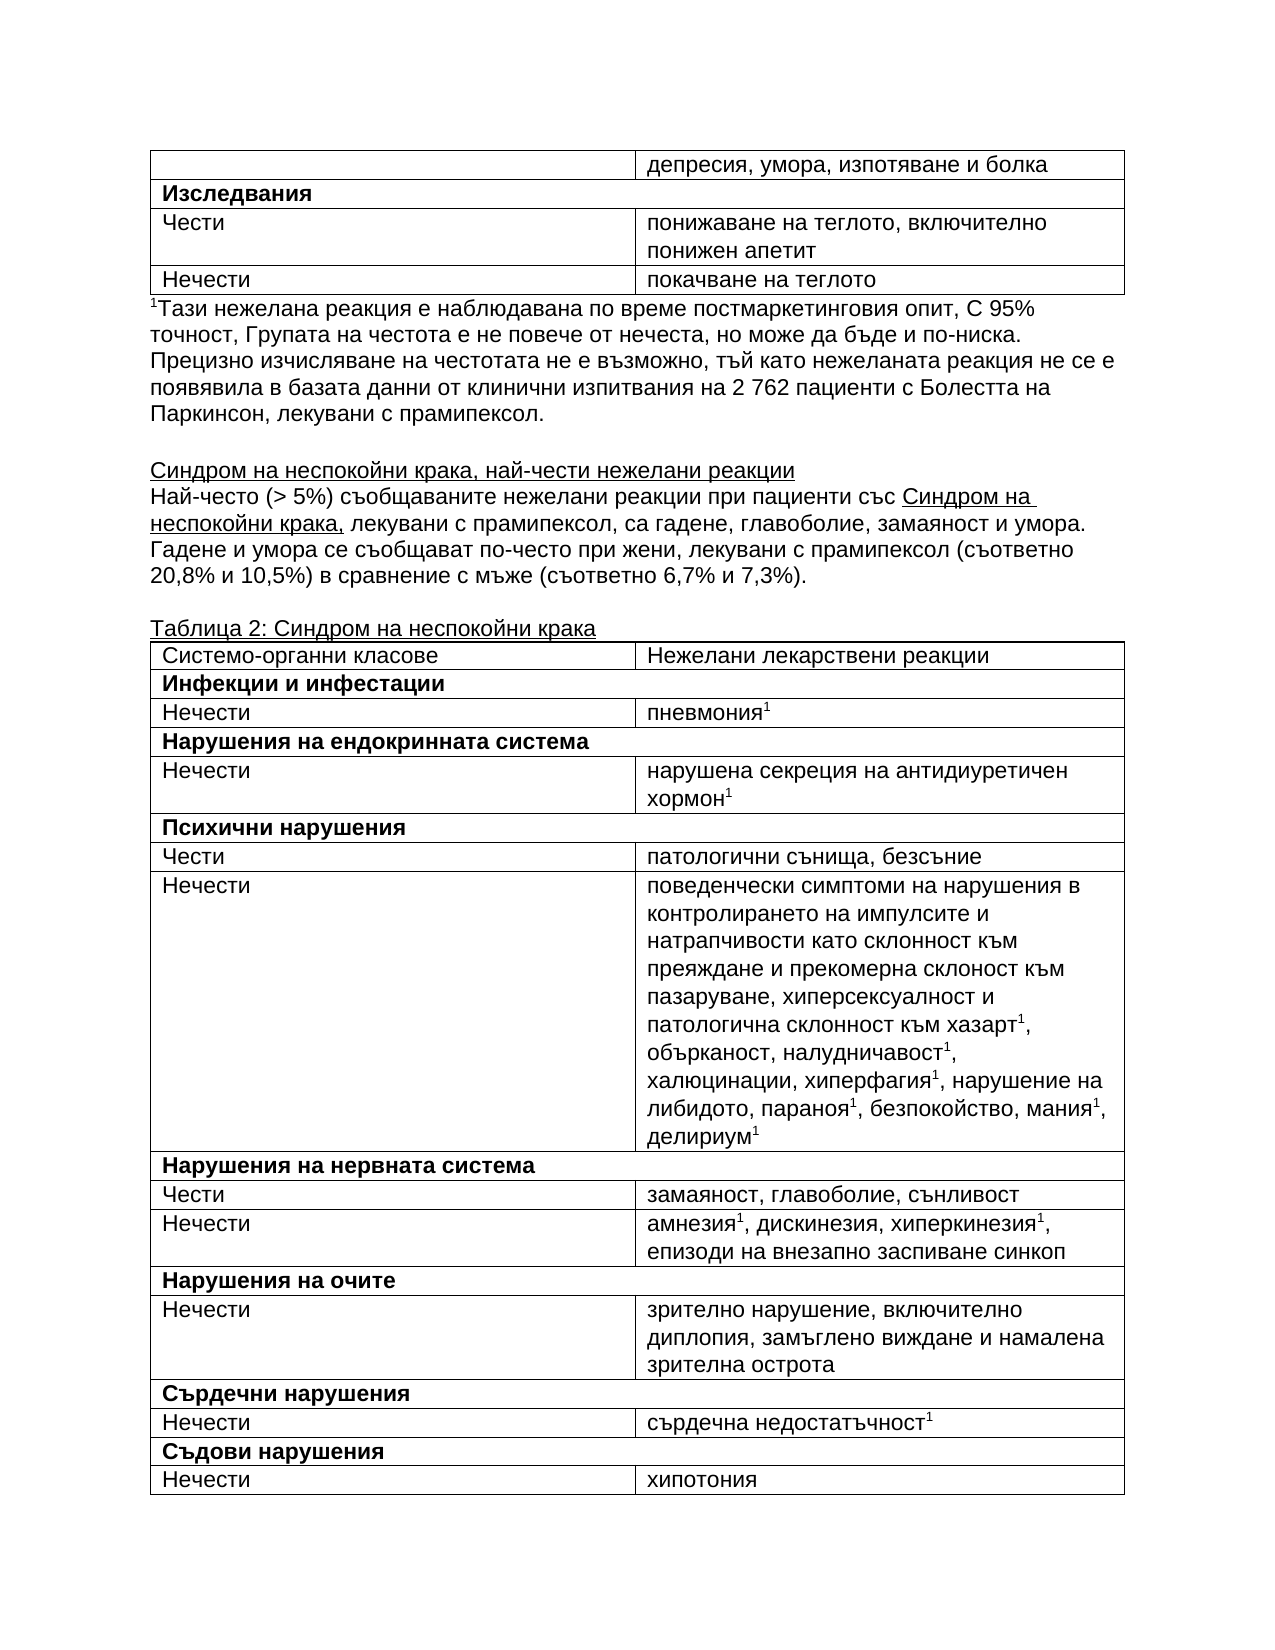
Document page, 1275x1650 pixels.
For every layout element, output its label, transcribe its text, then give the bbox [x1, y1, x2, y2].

table_cell Нечести [151, 266, 635, 294]
table_cell Чести [151, 843, 635, 871]
text 1Тази нежелана реакция е наблюдавана по време постмаркетинговия опит, С 95% точност, Групата на честота е не повече от нечеста, но може да бъде и по-ниска. Прецизно изчисляване на честотата не е възможно, тъй като нежеланата реакция не се е появявила в базата данни от клинични изпитвания на 2 762 пациенти с Болестта на Паркинсон, лекувани с прамипексол. [150, 295, 1125, 427]
table_cell хипотония [636, 1466, 1124, 1493]
text Синдром на неспокойни крака, най-чести нежелани реакции [150, 457, 1125, 483]
table_cell Съдови нарушения [151, 1438, 1124, 1464]
table_cell поведенчески симптоми на нарушения в контролирането на импулсите и натрапчивости като склонност към преяждане и прекомерна склоност към пазаруване, хиперсексуалност и патологична склонност към хазарт1, обърканост, налудничавост1, халюцинации, хиперфагия1, нарушение на либидото, параноя1, безпокойство, мания1, делириум1 [636, 872, 1124, 1151]
table_cell нарушена секреция на антидиуретичен хормон1 [636, 757, 1124, 813]
table_cell Нарушения на нервната система [151, 1152, 1124, 1180]
table_cell Чести [151, 1181, 635, 1209]
table_cell Нечести [151, 872, 635, 1151]
table_cell Сърдечни нарушения [151, 1380, 1124, 1408]
table_cell Нечести [151, 699, 635, 727]
table_cell замаяност, главоболие, сънливост [636, 1181, 1124, 1209]
table_cell Нечести [151, 1296, 635, 1379]
table_cell Нечести [151, 757, 635, 813]
table_cell Инфекции и инфестации [151, 670, 1124, 698]
table_cell Нарушения на очите [151, 1267, 1124, 1294]
table_cell пневмония1 [636, 699, 1124, 727]
table_cell Чести [151, 209, 635, 265]
table_cell Нечести [151, 1409, 635, 1437]
table_cell Нарушения на ендокринната система [151, 728, 1124, 756]
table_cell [636, 151, 1124, 179]
text Най-често (> 5%) съобщаваните нежелани реакции при пациенти със Синдром на неспокойни крака, лекувани с прамипексол, са гадене, главоболие, замаяност и умора. Гадене и умора се съобщават по-често при жени, лекувани с прамипексол (съответно 20,8% и 10,5%) в сравнение с мъже (съответно 6,7% и 7,3%). [150, 483, 1125, 589]
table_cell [151, 151, 635, 179]
table_cell амнезия1, дискинезия, хиперкинезия1, епизоди на внезапно заспиване синкоп [636, 1210, 1124, 1266]
table_cell сърдечна недостатъчност1 [636, 1409, 1124, 1437]
table_header Системо-органни класове [151, 643, 635, 669]
table_cell Психични нарушения [151, 814, 1124, 842]
text Таблица 2: Синдром на неспокойни крака [150, 615, 1125, 641]
table_cell Нечести [151, 1210, 635, 1266]
table_cell покачване на теглото [636, 266, 1124, 294]
table_header Нежелани лекарствени реакции [636, 643, 1124, 669]
table_cell патологични сънища, безсъние [636, 843, 1124, 871]
table_cell понижаване на теглото, включително понижен апетит [636, 209, 1124, 265]
table_cell Изследвания [151, 180, 1124, 208]
table_cell зрително нарушение, включително диплопия, замъглено виждане и намалена зрителна острота [636, 1296, 1124, 1379]
table_cell Нечести [151, 1466, 635, 1493]
